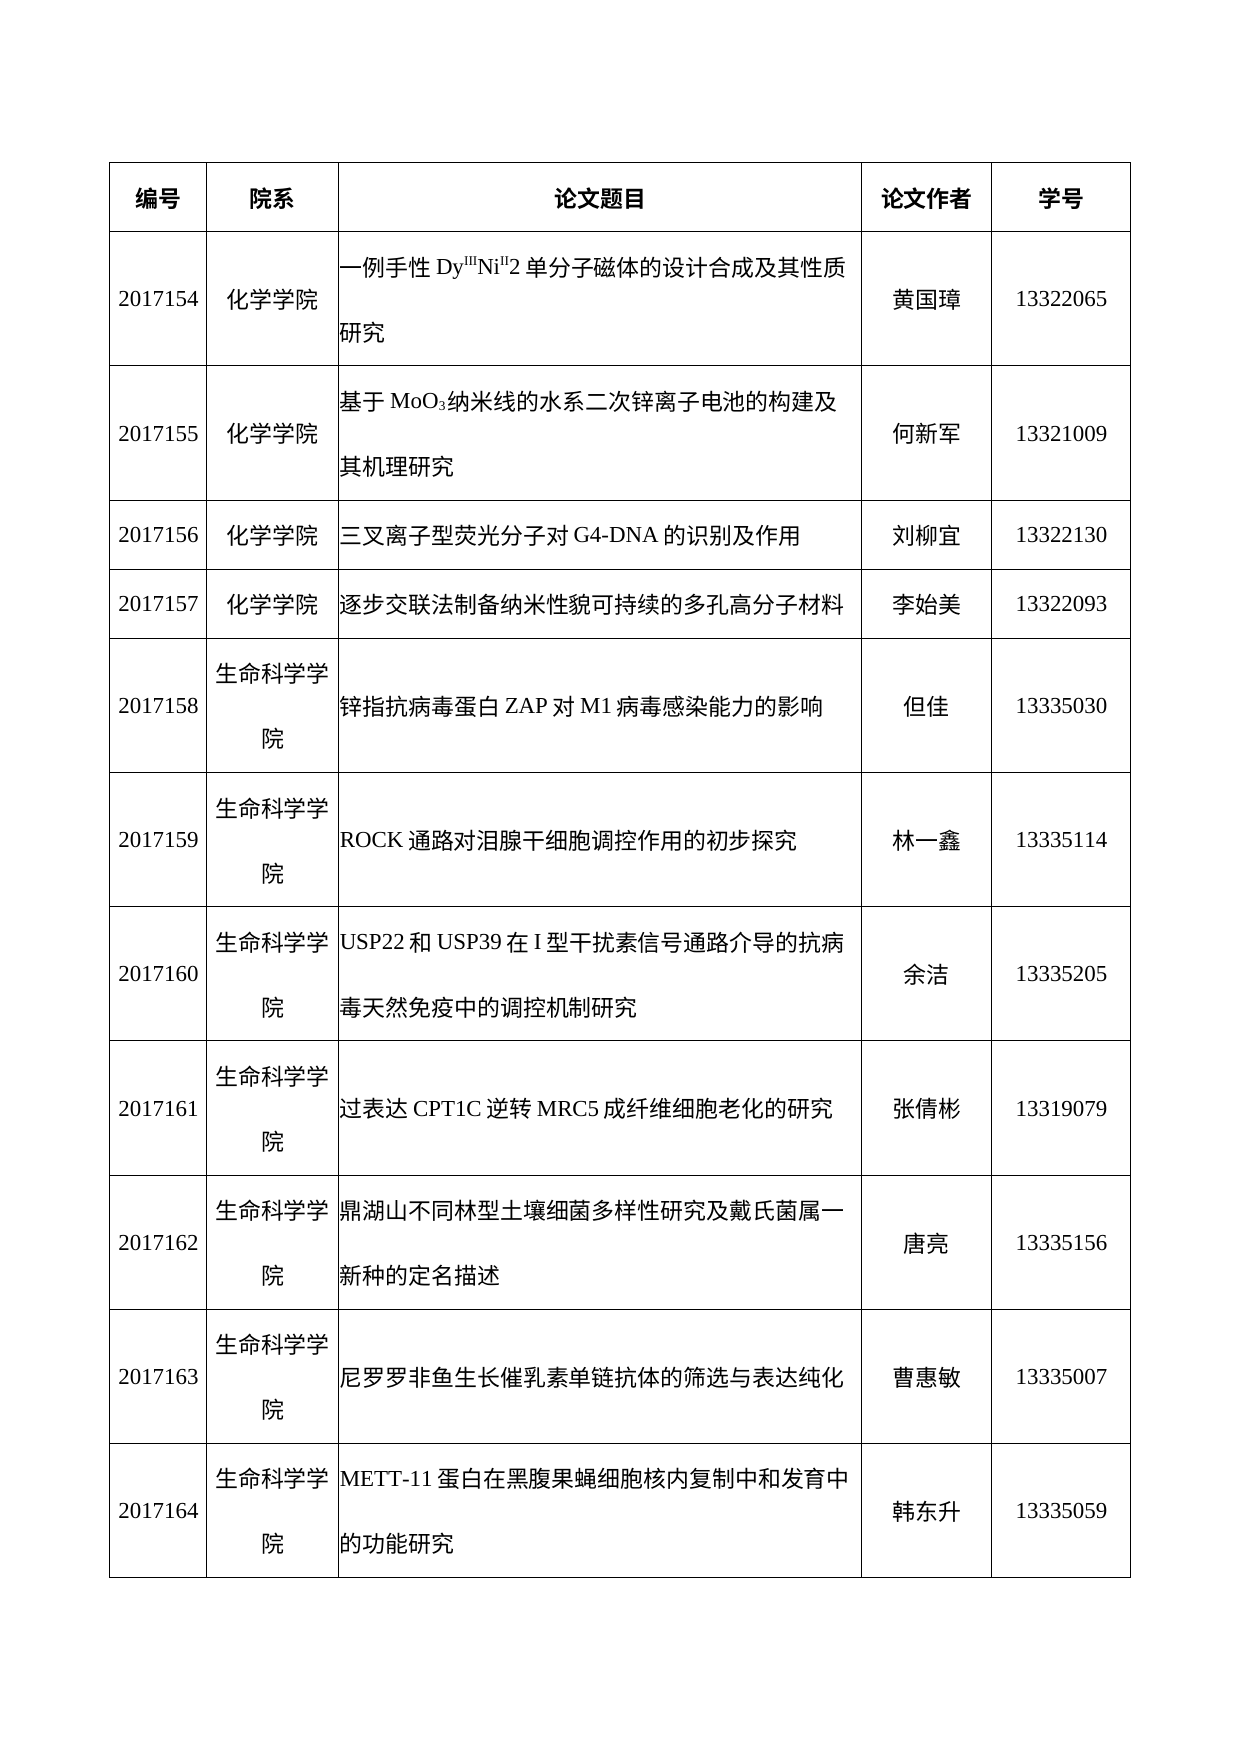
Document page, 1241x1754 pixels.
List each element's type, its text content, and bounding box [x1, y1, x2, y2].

table_cell 刘柳宜 [862, 501, 991, 569]
table_cell 但佳 [862, 639, 991, 772]
table_cell 2017164 [110, 1444, 206, 1577]
table_cell 生命科学学院 [207, 1310, 338, 1443]
table_cell 尼罗罗非鱼生长催乳素单链抗体的筛选与表达纯化 [339, 1310, 861, 1443]
table_cell 2017160 [110, 907, 206, 1040]
table_cell 2017154 [110, 232, 206, 365]
table_cell 化学学院 [207, 501, 338, 569]
table_cell 过表达CPT1C逆转MRC5成纤维细胞老化的研究 [339, 1041, 861, 1174]
table_header 学号 [992, 163, 1130, 231]
table_cell 13322065 [992, 232, 1130, 365]
table_cell 三叉离子型荧光分子对G4-DNA的识别及作用 [339, 501, 861, 569]
table_header 论文作者 [862, 163, 991, 231]
table_cell 生命科学学院 [207, 907, 338, 1040]
table_cell 2017158 [110, 639, 206, 772]
table_cell USP22和USP39在I型干扰素信号通路介导的抗病毒天然免疫中的调控机制研究 [339, 907, 861, 1040]
table_cell 2017161 [110, 1041, 206, 1174]
table_cell 13322130 [992, 501, 1130, 569]
table_cell 林一鑫 [862, 773, 991, 906]
table_cell 李始美 [862, 570, 991, 638]
table_cell 生命科学学院 [207, 773, 338, 906]
table_cell METT-11蛋白在黑腹果蝇细胞核内复制中和发育中的功能研究 [339, 1444, 861, 1577]
table_cell 生命科学学院 [207, 1176, 338, 1309]
table_cell 基于MoO3纳米线的水系二次锌离子电池的构建及其机理研究 [339, 366, 861, 499]
table_cell 唐亮 [862, 1176, 991, 1309]
table_cell 2017156 [110, 501, 206, 569]
table_header 论文题目 [339, 163, 861, 231]
table_cell 13335030 [992, 639, 1130, 772]
table_cell 生命科学学院 [207, 639, 338, 772]
table_cell 鼎湖山不同林型土壤细菌多样性研究及戴氏菌属一新种的定名描述 [339, 1176, 861, 1309]
table_cell 生命科学学院 [207, 1444, 338, 1577]
table_cell 2017155 [110, 366, 206, 499]
table_cell 13319079 [992, 1041, 1130, 1174]
table_cell 13335205 [992, 907, 1130, 1040]
table_header 院系 [207, 163, 338, 231]
table_cell 曹惠敏 [862, 1310, 991, 1443]
table_cell 化学学院 [207, 570, 338, 638]
table_cell 何新军 [862, 366, 991, 499]
table_cell 化学学院 [207, 232, 338, 365]
table_cell 一例手性DyIIINiII2单分子磁体的设计合成及其性质研究 [339, 232, 861, 365]
table_cell 13321009 [992, 366, 1130, 499]
table_cell 2017159 [110, 773, 206, 906]
table_cell 生命科学学院 [207, 1041, 338, 1174]
table_cell 13335007 [992, 1310, 1130, 1443]
table_cell ROCK通路对泪腺干细胞调控作用的初步探究 [339, 773, 861, 906]
table_cell 2017157 [110, 570, 206, 638]
table_cell 13335059 [992, 1444, 1130, 1577]
table_cell 锌指抗病毒蛋白ZAP对M1病毒感染能力的影响 [339, 639, 861, 772]
table_cell 化学学院 [207, 366, 338, 499]
table_cell 2017163 [110, 1310, 206, 1443]
table_cell 2017162 [110, 1176, 206, 1309]
table_header 编号 [110, 163, 206, 231]
table_cell 13335114 [992, 773, 1130, 906]
table_cell 黄国璋 [862, 232, 991, 365]
table_cell 张倩彬 [862, 1041, 991, 1174]
table_cell 逐步交联法制备纳米性貌可持续的多孔高分子材料 [339, 570, 861, 638]
table_cell 余洁 [862, 907, 991, 1040]
table_cell 13322093 [992, 570, 1130, 638]
table_cell 韩东升 [862, 1444, 991, 1577]
table_cell 13335156 [992, 1176, 1130, 1309]
